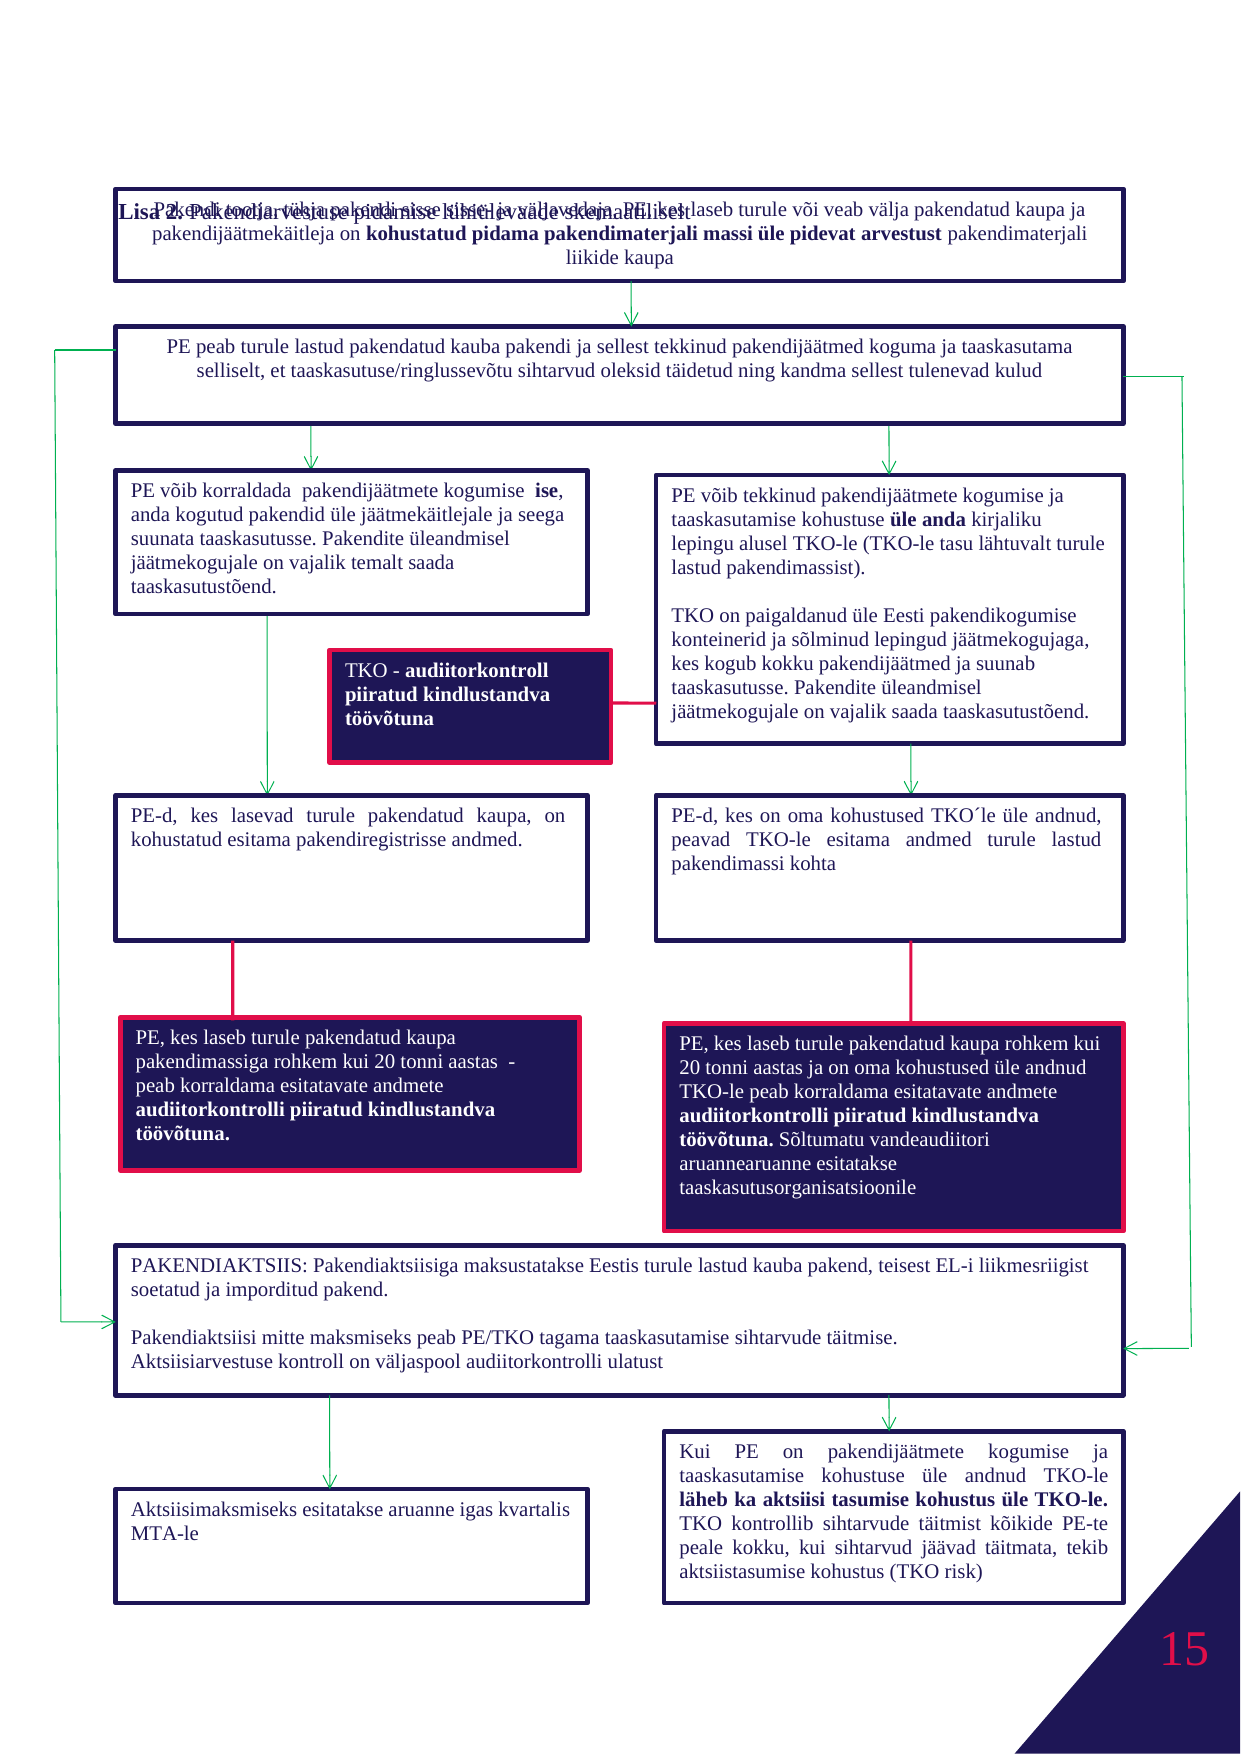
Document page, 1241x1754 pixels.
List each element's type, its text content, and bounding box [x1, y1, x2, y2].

subtitle Lisa 2. Pakendiarvestuse pidamise lühiülevaade skemaatiliselt [118, 198, 1121, 224]
